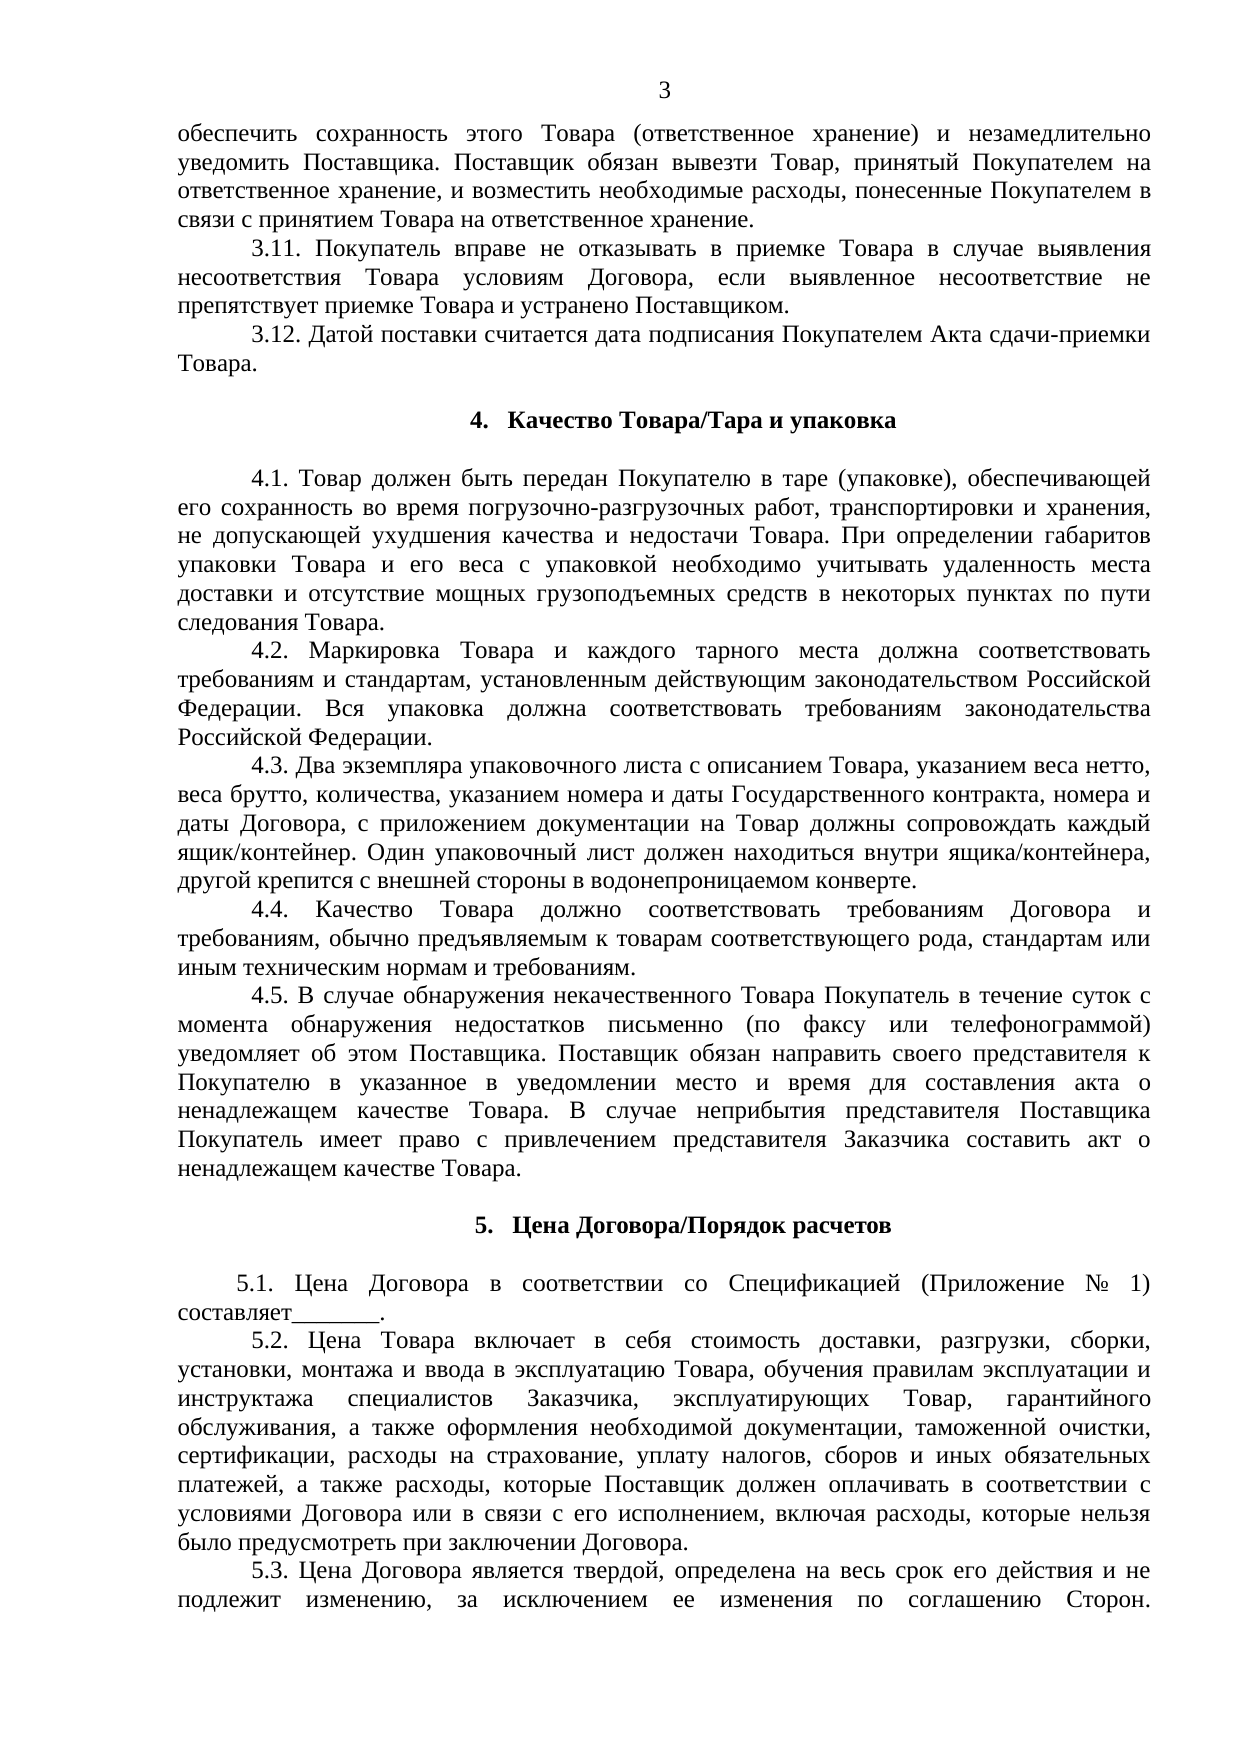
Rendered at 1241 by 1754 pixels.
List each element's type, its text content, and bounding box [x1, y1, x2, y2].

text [177, 1556, 1152, 1613]
text 5.1. Цена Договора в соответствии со Спецификацией (Приложение № 1) составляет_______. [177, 1268, 1152, 1326]
text 4.2. Маркировка Товара и каждого тарного места должна соответствовать требованиям и стандартам, установленным действующим законодательством Российской Федерации. Вся упаковка должна соответствовать требованиям законодательства Российской Федерации. [177, 636, 1152, 751]
text 4.4. Качество Товара должно соответствовать требованиям Договора и требованиям, обычно предъявляемым к товарам соответствующего рода, стандартам или иным техническим нормам и требованиям. [177, 894, 1152, 981]
list Качество Товара/Тара и упаковка [215, 406, 1152, 434]
text 3.11. Покупатель вправе не отказывать в приемке Товара в случае выявления несоответствия Товара условиям Договора, если выявленное несоответствие не препятствует приемке Товара и устранено Поставщиком. [177, 233, 1152, 319]
text 5.2. Цена Товара включает в себя стоимость доставки, разгрузки, сборки, установки, монтажа и ввода в эксплуатацию Товара, обучения правилам эксплуатации и инструктажа специалистов Заказчика, эксплуатирующих Товар, гарантийного обслуживания, а также оформления необходимой документации, таможенной очистки, сертификации, расходы на страхование, уплату налогов, сборов и иных обязательных платежей, а также расходы, которые Поставщик должен оплачивать в соответствии с условиями Договора или в связи с его исполнением, включая расходы, которые нельзя было предусмотреть при заключении Договора. [177, 1326, 1152, 1556]
text 4.5. В случае обнаружения некачественного Товара Покупатель в течение суток с момента обнаружения недостатков письменно (по факсу или телефонограммой) уведомляет об этом Поставщика. Поставщик обязан направить своего представителя к Покупателю в указанное в уведомлении место и время для составления акта о ненадлежащем качестве Товара. В случае неприбытия представителя Поставщика Покупатель имеет право с привлечением представителя Заказчика составить акт о ненадлежащем качестве Товара. [177, 981, 1152, 1182]
text 4.3. Два экземпляра упаковочного листа с описанием Товара, указанием веса нетто, веса брутто, количества, указанием номера и даты Государственного контракта, номера и даты Договора, с приложением документации на Товар должны сопровождать каждый ящик/контейнер. Один упаковочный лист должен находиться внутри ящика/контейнера, другой крепится с внешней стороны в водонепроницаемом конверте. [177, 751, 1152, 894]
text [177, 118, 1152, 233]
text 4.1. Товар должен быть передан Покупателю в таре (упаковке), обеспечивающей его сохранность во время погрузочно-разгрузочных работ, транспортировки и хранения, не допускающей ухудшения качества и недостачи Товара. При определении габаритов упаковки Товара и его веса с упаковкой необходимо учитывать удаленность места доставки и отсутствие мощных грузоподъемных средств в некоторых пунктах по пути следования Товара. [177, 463, 1152, 636]
list Цена Договора/Порядок расчетов [215, 1211, 1152, 1239]
text 3.12. Датой поставки считается дата подписания Покупателем Акта сдачи-приемки Товара. [177, 319, 1152, 377]
